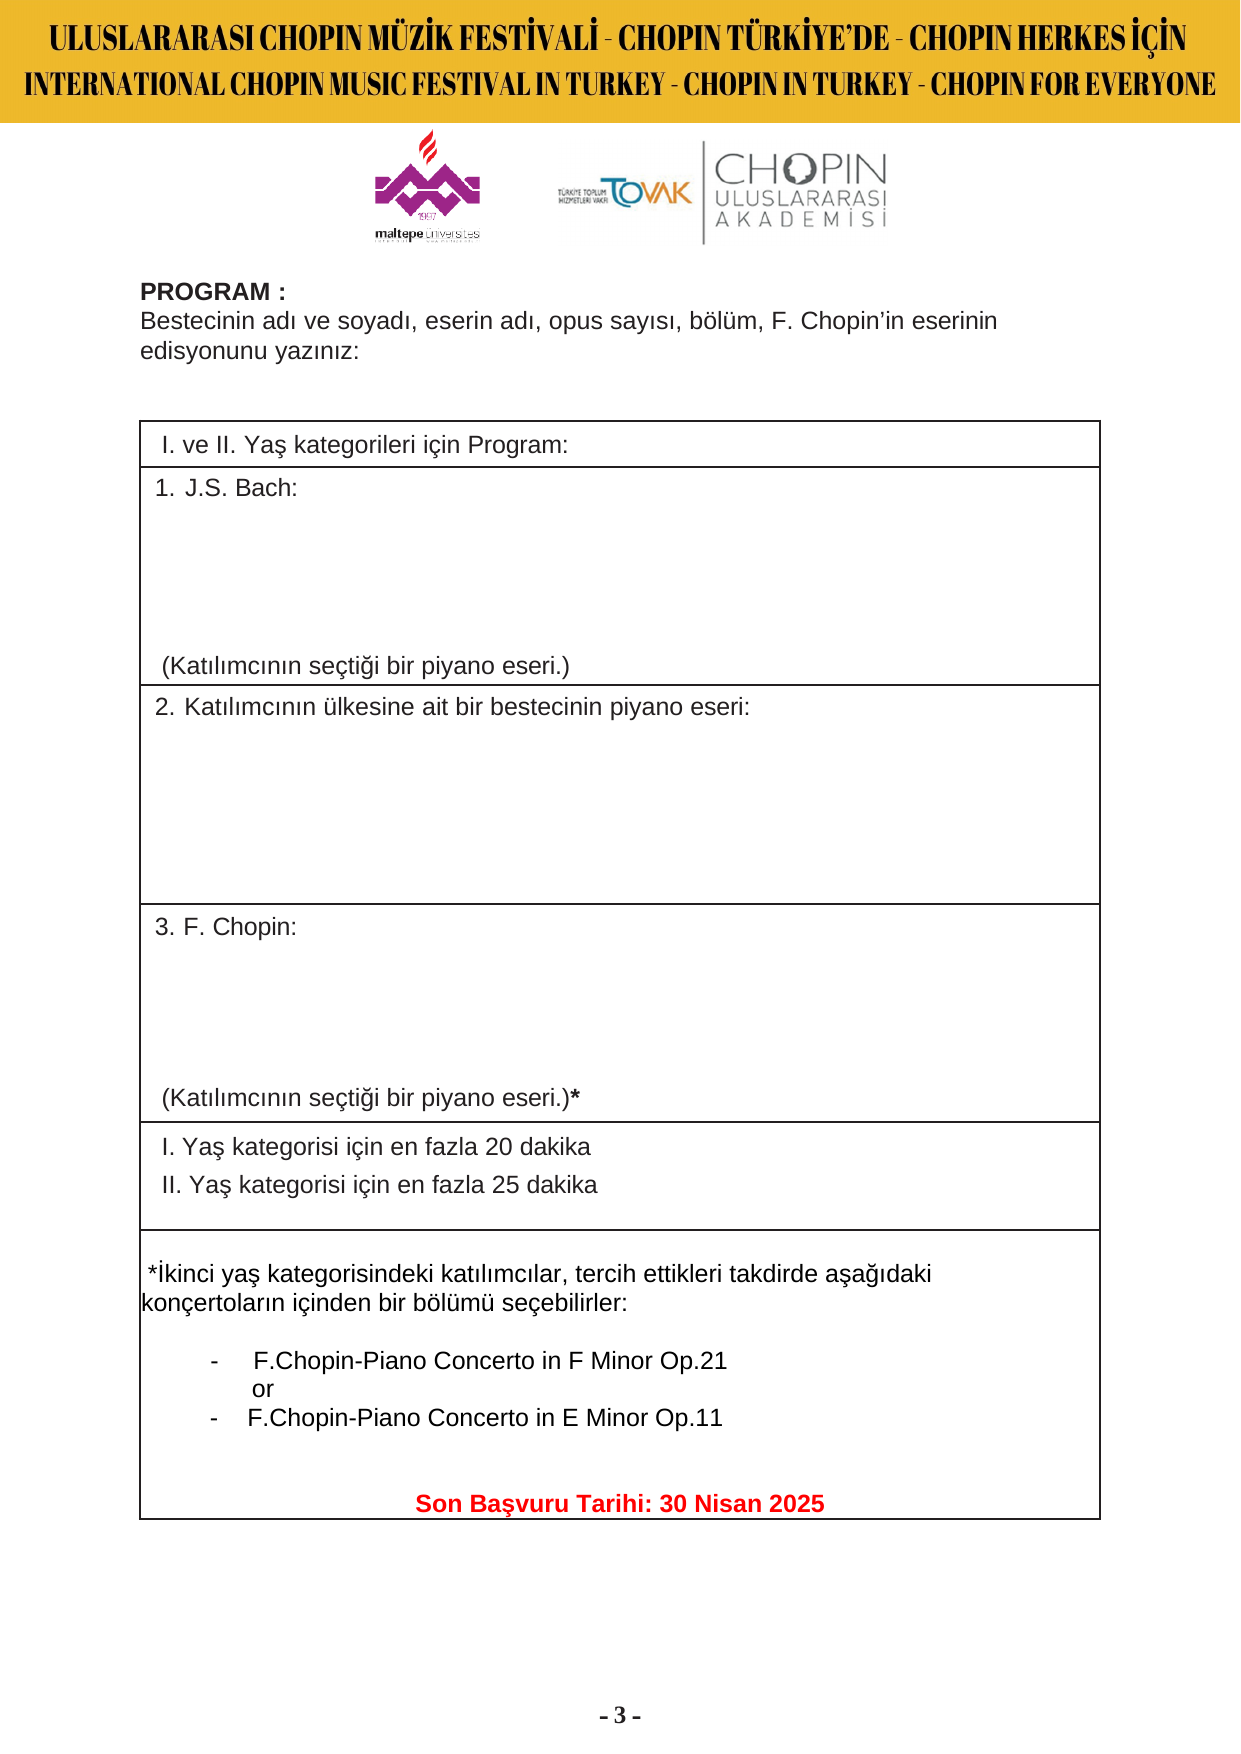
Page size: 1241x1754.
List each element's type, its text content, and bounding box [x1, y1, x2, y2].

table_cell 3. F. Chopin: (Katılımcının seçtiği bir piyano eseri.)* [141, 905, 1099, 1121]
table_cell Yaş kategorisi için en fazla 20 dakika Yaş kategorisi için en fazla 25 dakika [141, 1123, 1099, 1229]
picture [557, 139, 888, 246]
picture [375, 129, 480, 243]
text edisyonunu yazınız: [140, 336, 1134, 364]
picture [0, 0, 1241, 123]
table_header I. ve II. Yaş kategorileri için Program: [141, 422, 1099, 466]
table_cell 2. Katılımcının ülkesine ait bir bestecinin piyano eseri: [141, 686, 1099, 902]
text PROGRAM : [140, 276, 1134, 305]
table_cell 1. J.S. Bach: (Katılımcının seçtiği bir piyano eseri.) [141, 468, 1099, 684]
table_cell *İkinci yaş kategorisindeki katılımcılar, tercih ettikleri takdirde aşağıdaki konçertoların içinden bir bölümü seçebilirler: - F.Chopin-Piano Concerto in F Minor Op.21 or F.Chopin-Piano Concerto in E Minor Op.11 Son Başvuru Tarihi: 30 Nisan 2025 [141, 1231, 1099, 1518]
text Bestecinin adı ve soyadı, eserin adı, opus sayısı, bölüm, F. Chopin’in eserinin [140, 306, 1134, 335]
